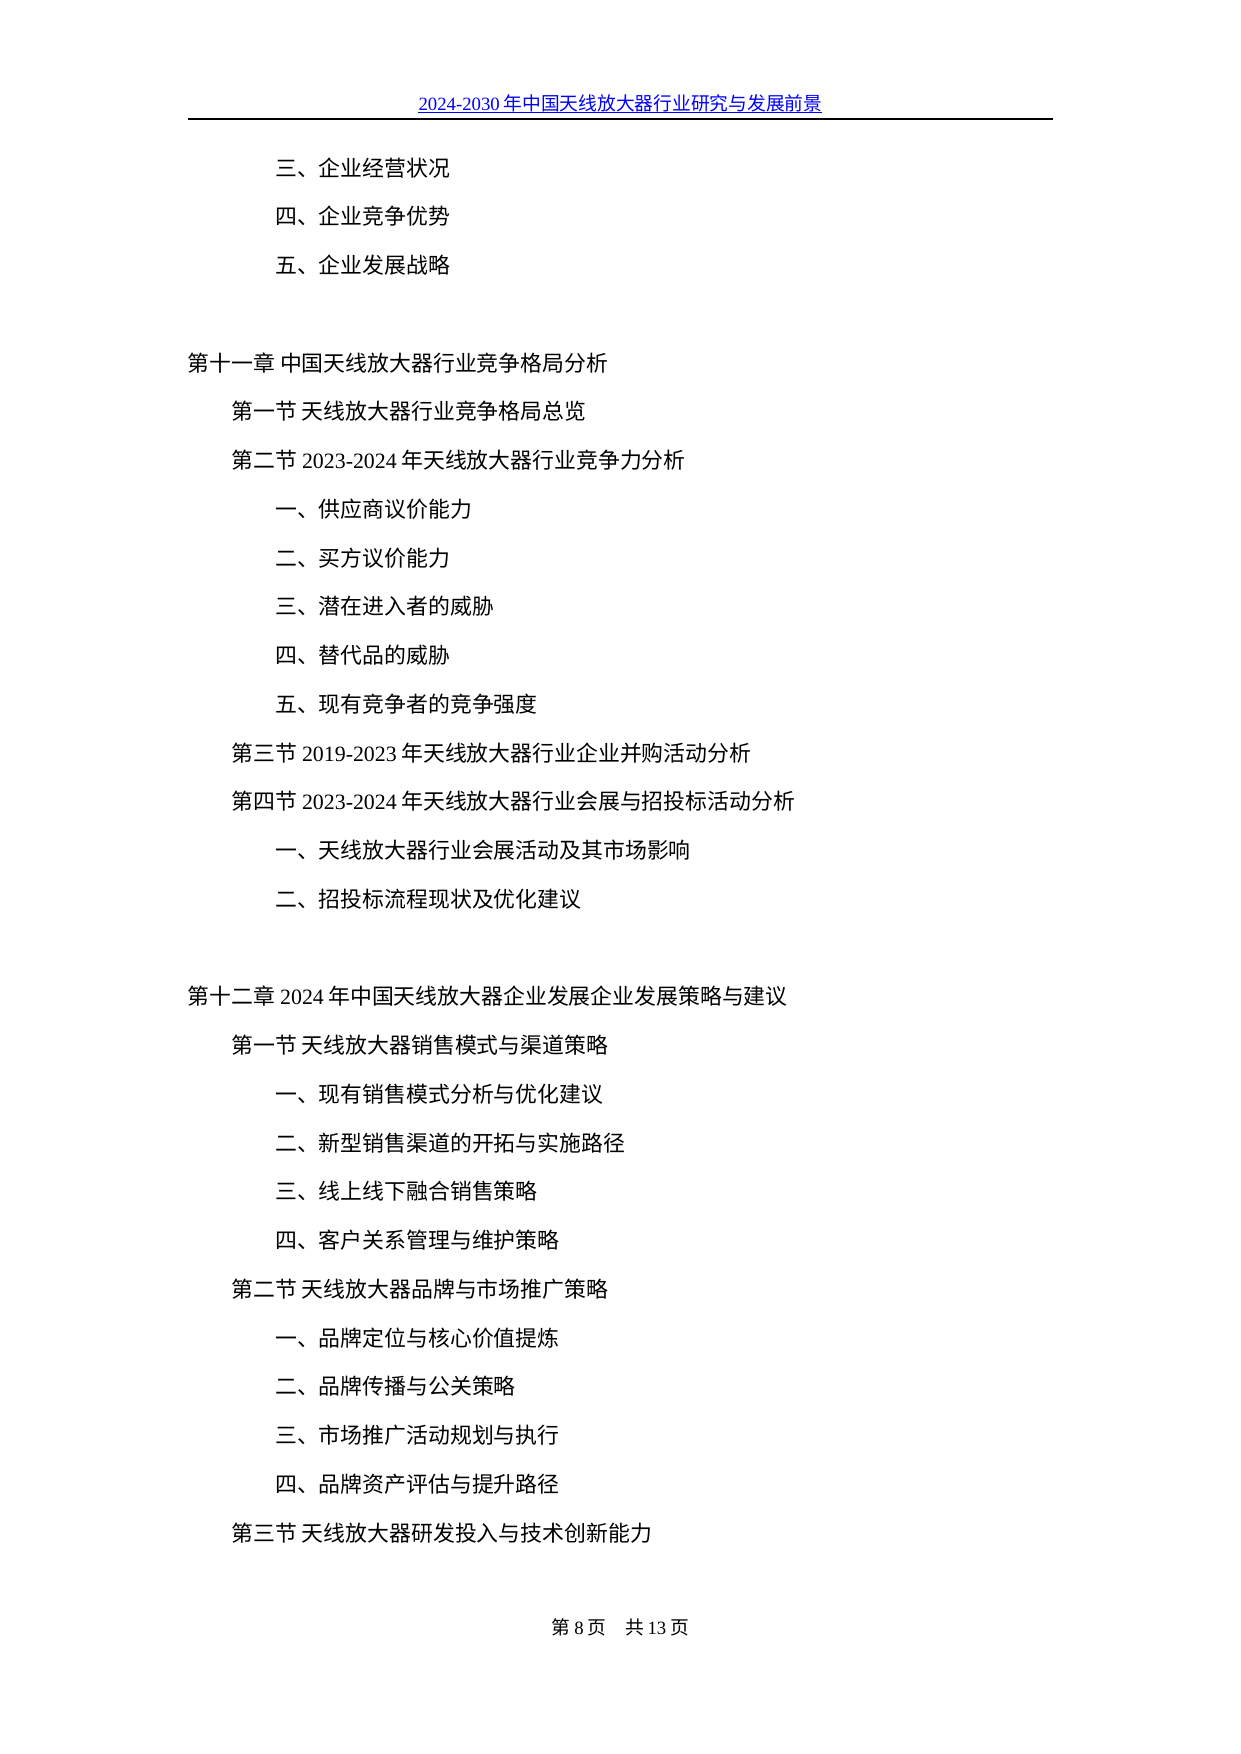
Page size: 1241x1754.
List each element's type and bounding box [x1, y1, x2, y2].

text [187, 150, 1053, 1548]
